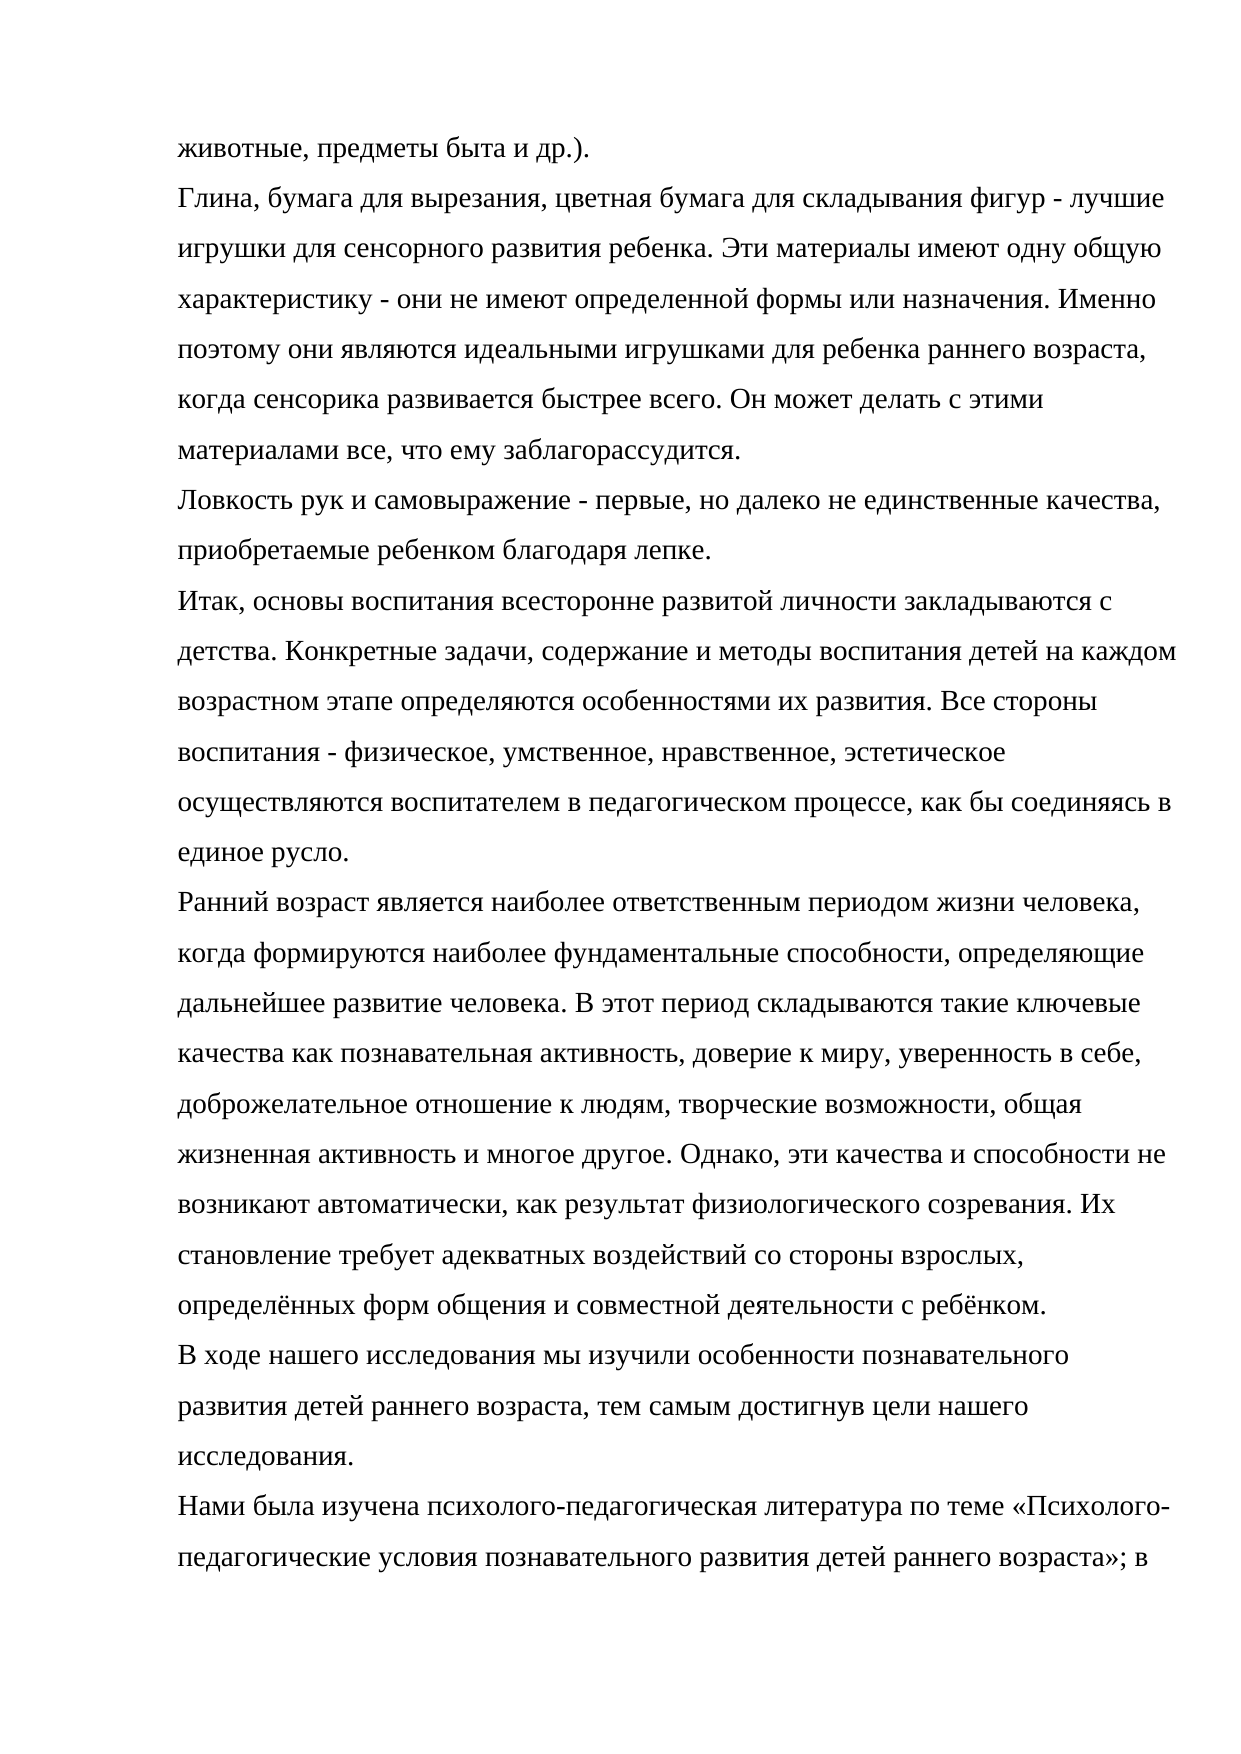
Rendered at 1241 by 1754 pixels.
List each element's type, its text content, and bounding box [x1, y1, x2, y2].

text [177, 130, 1181, 163]
text Глина, бумага для вырезания, цветная бумага для складывания фигур - лучшие игрушки для сенсорного развития ребенка. Эти материалы имеют одну общую характеристику - они не имеют определенной формы или назначения. Именно поэтому они являются идеальными игрушками для ребенка раннего возраста, когда сенсорика развивается быстрее всего. Он может делать с этими материалами все, что ему заблагорассудится. [177, 180, 1181, 465]
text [177, 1488, 1181, 1572]
text В ходе нашего исследования мы изучили особенности познавательного развития детей раннего возраста, тем самым достигнув цели нашего исследования. [177, 1337, 1181, 1472]
text Итак, основы воспитания всесторонне развитой личности закладываются с детства. Конкретные задачи, содержание и методы воспитания детей на каждом возрастном этапе определяются особенностями их развития. Все стороны воспитания - физическое, умственное, нравственное, эстетическое осуществляются воспитателем в педагогическом процессе, как бы соединяясь в единое русло. [177, 583, 1181, 868]
text Ловкость рук и самовыражение - первые, но далеко не единственные качества, приобретаемые ребенком благодаря лепке. [177, 482, 1181, 566]
text Ранний возраст является наиболее ответственным периодом жизни человека, когда формируются наиболее фундаментальные способности, определяющие дальнейшее развитие человека. В этот период складываются такие ключевые качества как познавательная активность, доверие к миру, уверенность в себе, доброжелательное отношение к людям, творческие возможности, общая жизненная активность и многое другое. Однако, эти качества и способности не возникают автоматически, как результат физиологического созревания. Их становление требует адекватных воздействий со стороны взрослых, определённых форм общения и совместной деятельности с ребёнком. [177, 884, 1181, 1321]
